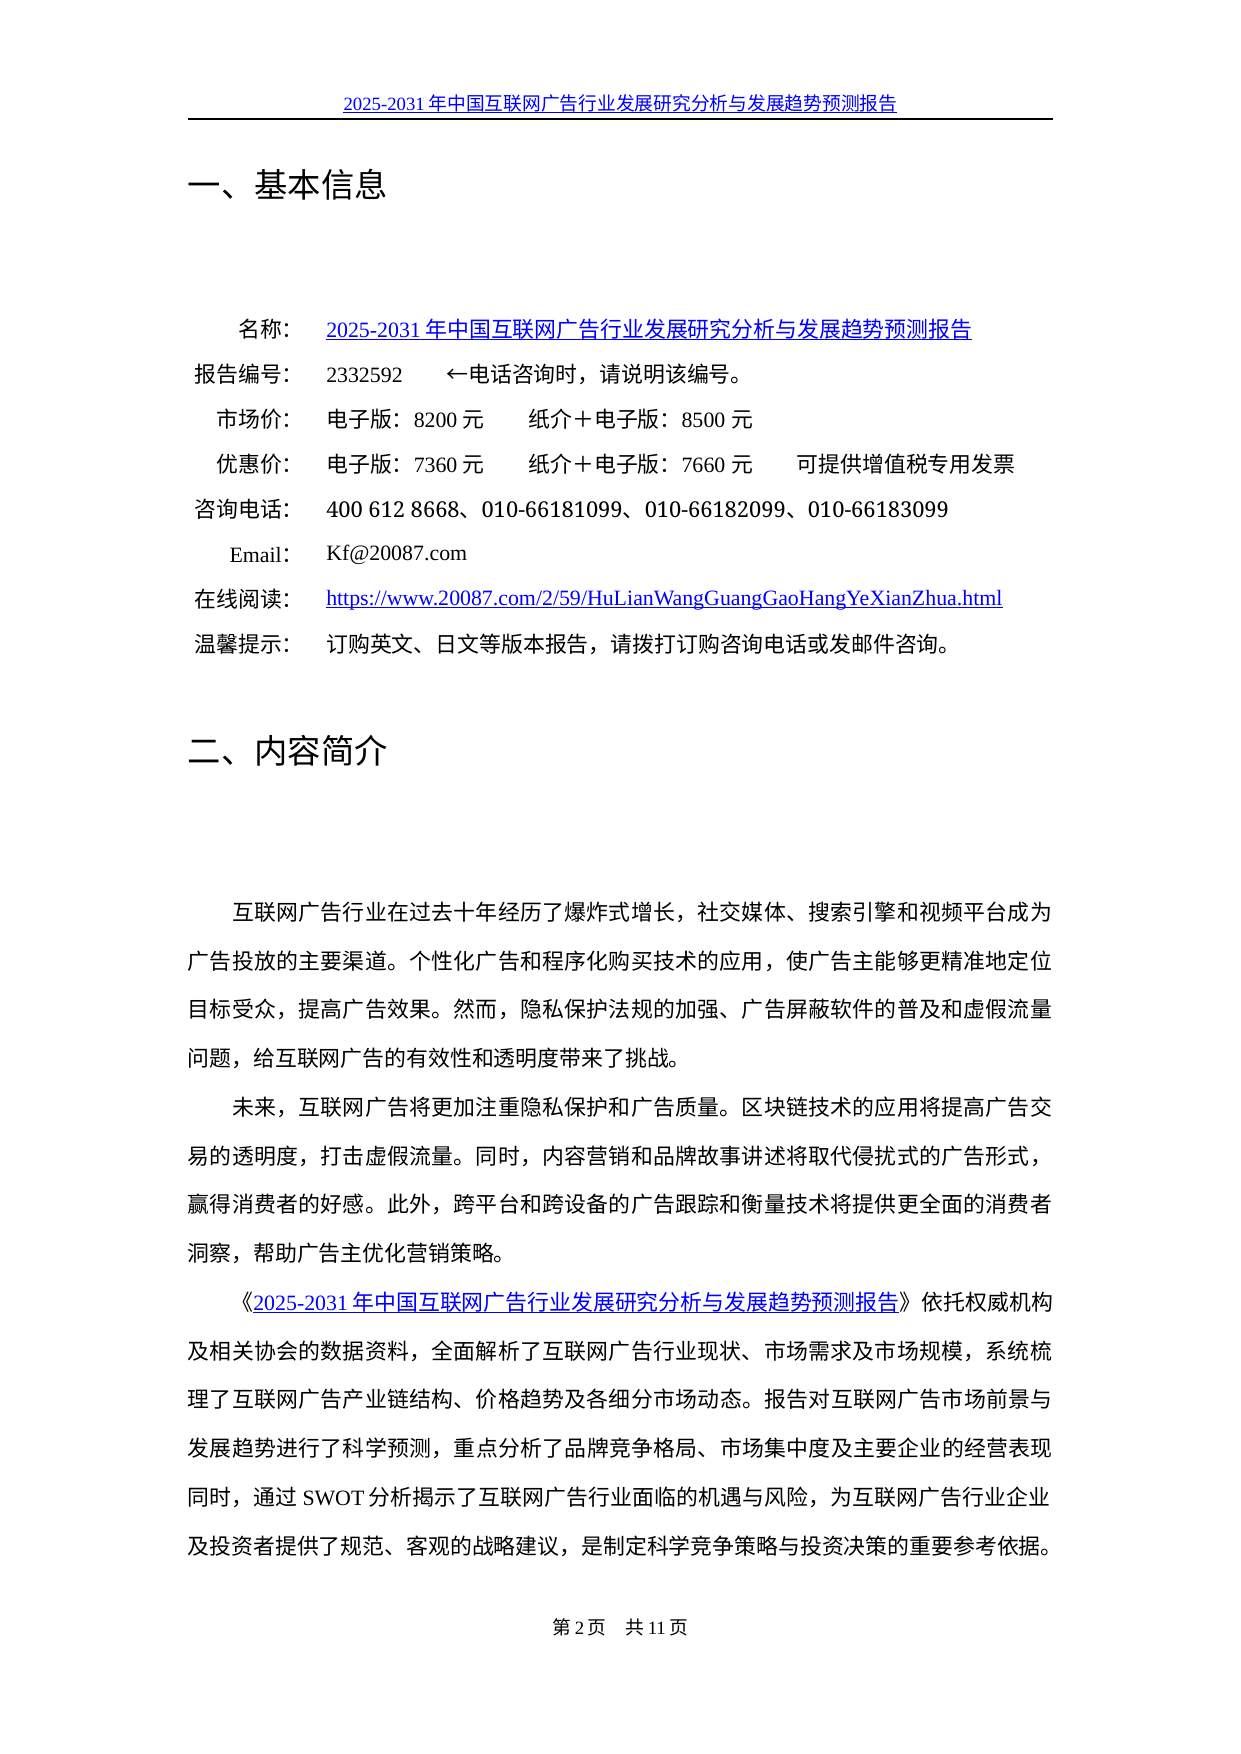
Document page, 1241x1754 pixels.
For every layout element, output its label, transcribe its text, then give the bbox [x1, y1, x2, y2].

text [187, 894, 1053, 1561]
table_cell Email： [167, 537, 315, 582]
table_cell 在线阅读： [167, 582, 315, 627]
table_cell 温馨提示： [167, 627, 315, 672]
table_cell 电子版：8200 元 纸介＋电子版：8500 元 [315, 402, 1073, 447]
table_cell 优惠价： [167, 447, 315, 492]
table_header 2025-2031年中国互联网广告行业发展研究分析与发展趋势预测报告 [315, 312, 1073, 357]
table_cell Kf@20087.com [315, 537, 1073, 582]
table_cell 咨询电话： [167, 492, 315, 537]
table_cell 2332592 ←电话咨询时，请说明该编号。 [315, 357, 1073, 402]
table_cell 电子版：7360 元 纸介＋电子版：7660 元 可提供增值税专用发票 [315, 447, 1073, 492]
table_cell 订购英文、日文等版本报告，请拨打订购咨询电话或发邮件咨询。 [315, 627, 1073, 672]
table_cell [315, 582, 1073, 627]
title 二、内容简介 [187, 717, 1053, 782]
table_header 名称： [167, 312, 315, 357]
table_cell 市场价： [167, 402, 315, 447]
table_cell 400 612 8668、010-66181099、010-66182099、010-66183099 [315, 492, 1073, 537]
table_cell 报告编号： [167, 357, 315, 402]
title 一、基本信息 [187, 150, 1053, 215]
